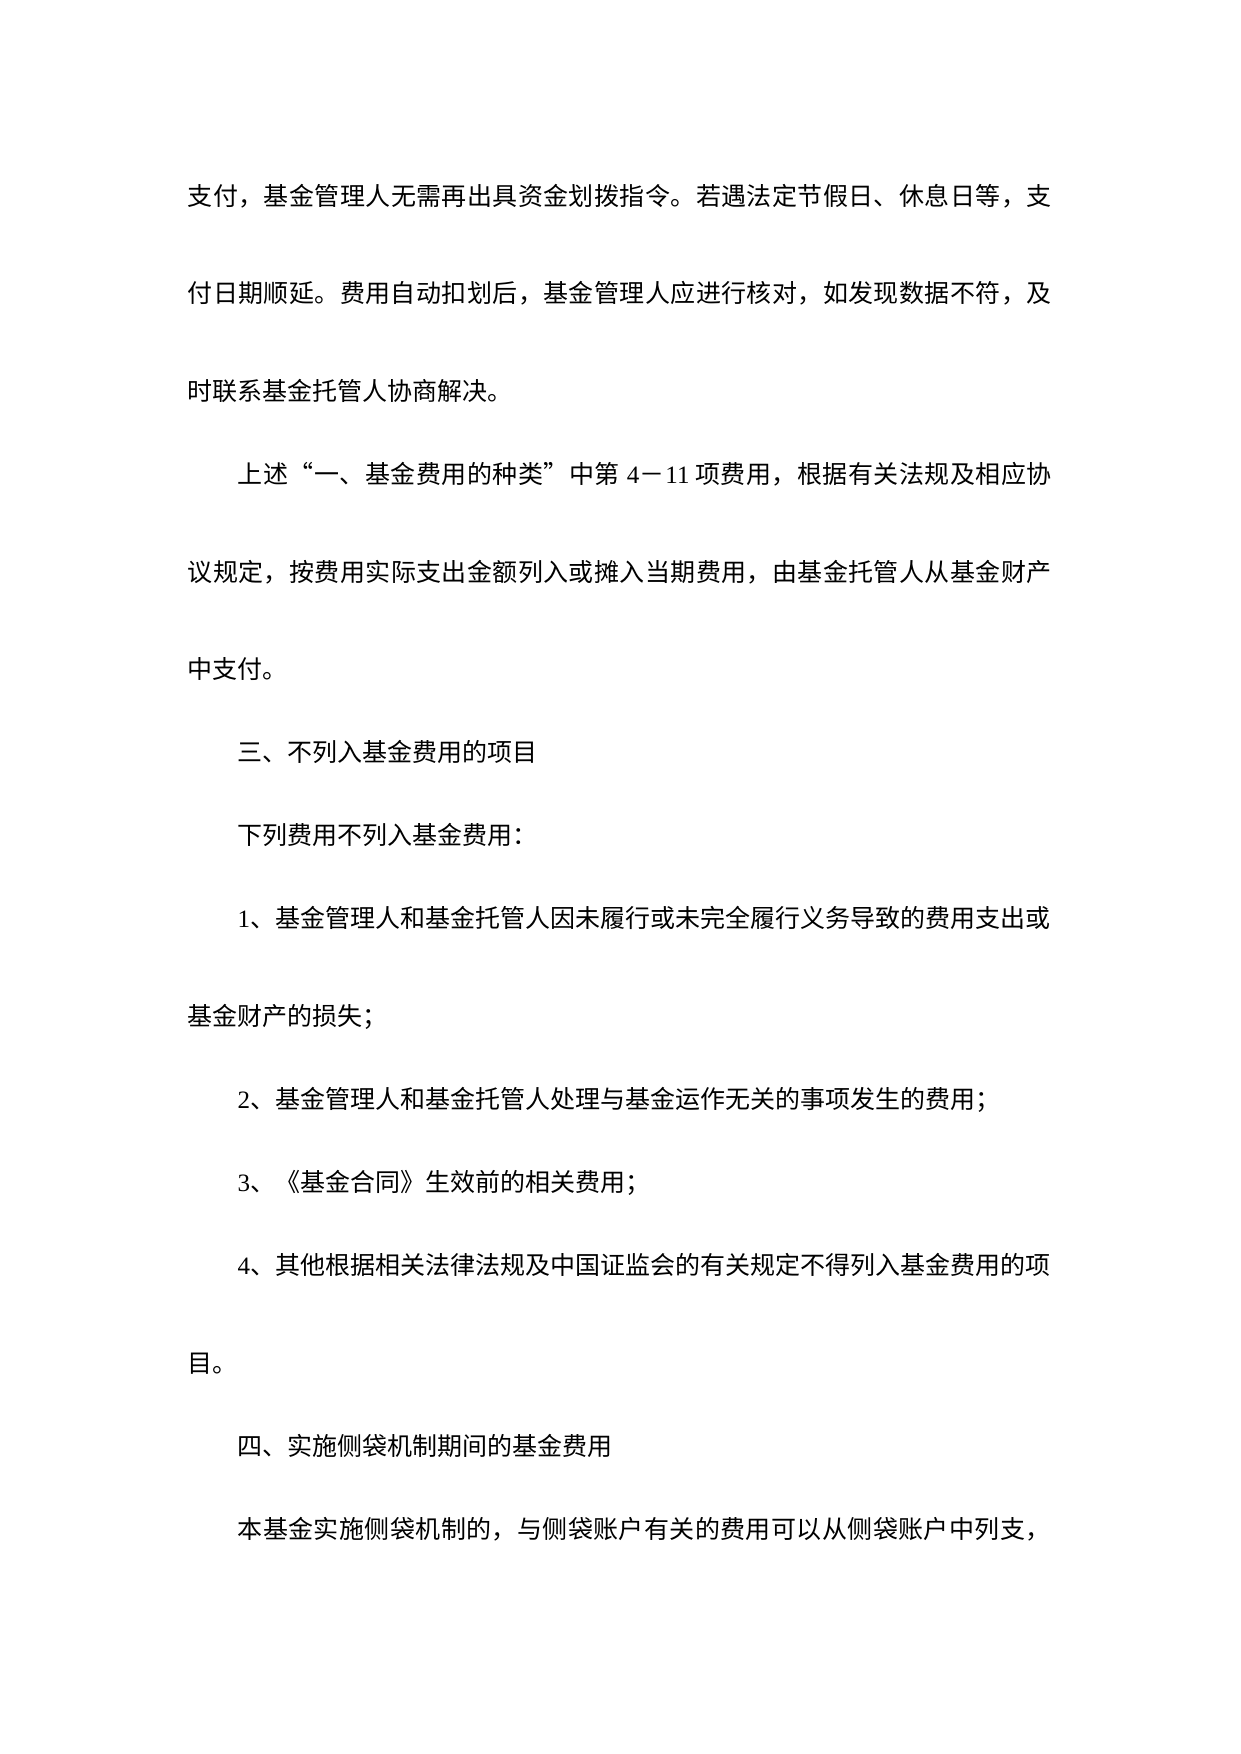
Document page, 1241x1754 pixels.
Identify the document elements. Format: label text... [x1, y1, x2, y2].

text 1、基金管理人和基金托管人因未履行或未完全履行义务导致的费用支出或基金财产的损失； [187, 884, 1053, 1047]
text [187, 1495, 1053, 1560]
text 三、不列入基金费用的项目 [187, 718, 1053, 783]
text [187, 162, 1053, 422]
text 4、其他根据相关法律法规及中国证监会的有关规定不得列入基金费用的项目。 [187, 1231, 1053, 1394]
text 四、实施侧袋机制期间的基金费用 [187, 1412, 1053, 1477]
text 上述“一、基金费用的种类”中第4－11项费用，根据有关法规及相应协议规定，按费用实际支出金额列入或摊入当期费用，由基金托管人从基金财产中支付。 [187, 440, 1053, 700]
text 2、基金管理人和基金托管人处理与基金运作无关的事项发生的费用； [187, 1065, 1053, 1130]
text 下列费用不列入基金费用： [187, 801, 1053, 866]
text 3、《基金合同》生效前的相关费用； [187, 1148, 1053, 1213]
